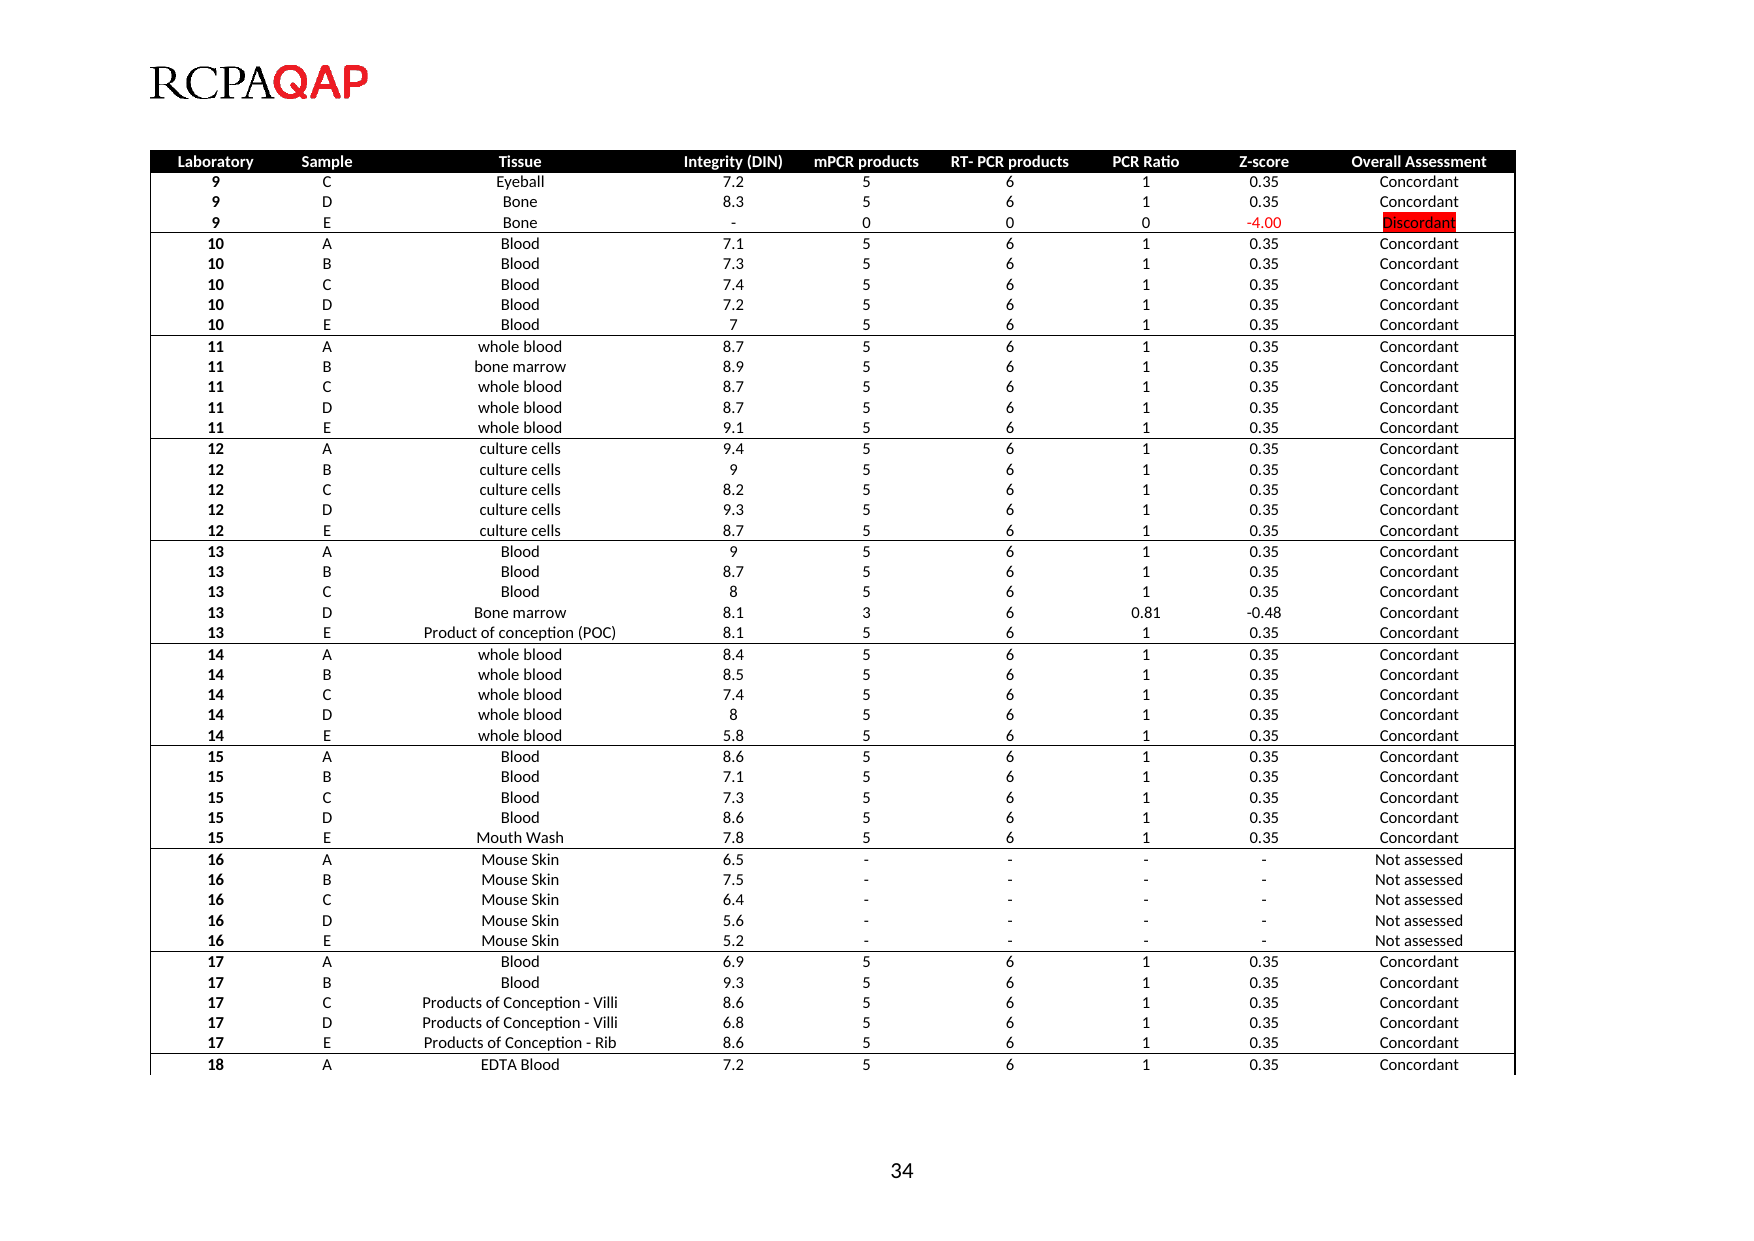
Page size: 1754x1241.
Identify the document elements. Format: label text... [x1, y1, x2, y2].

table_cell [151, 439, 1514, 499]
table_header Overall Assessment [1323, 151, 1514, 171]
picture [150, 65, 368, 99]
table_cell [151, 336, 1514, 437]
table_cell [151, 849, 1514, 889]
table_header Tissue [373, 151, 667, 171]
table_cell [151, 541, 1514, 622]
table_header Sample [281, 151, 373, 171]
table_header Integrity (DIN) [667, 151, 800, 171]
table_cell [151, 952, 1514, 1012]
table_header Z-score [1205, 151, 1323, 171]
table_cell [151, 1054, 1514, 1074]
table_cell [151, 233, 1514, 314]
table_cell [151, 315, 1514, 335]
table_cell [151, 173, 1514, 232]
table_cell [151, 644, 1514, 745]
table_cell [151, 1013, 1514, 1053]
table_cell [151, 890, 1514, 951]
table_header PCR Ratio [1087, 151, 1205, 171]
table_header mPCR products [800, 151, 933, 171]
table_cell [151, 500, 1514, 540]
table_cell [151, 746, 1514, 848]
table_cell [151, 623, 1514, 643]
table_header RT- PCR products [933, 151, 1087, 171]
table_header Laboratory [151, 151, 281, 171]
